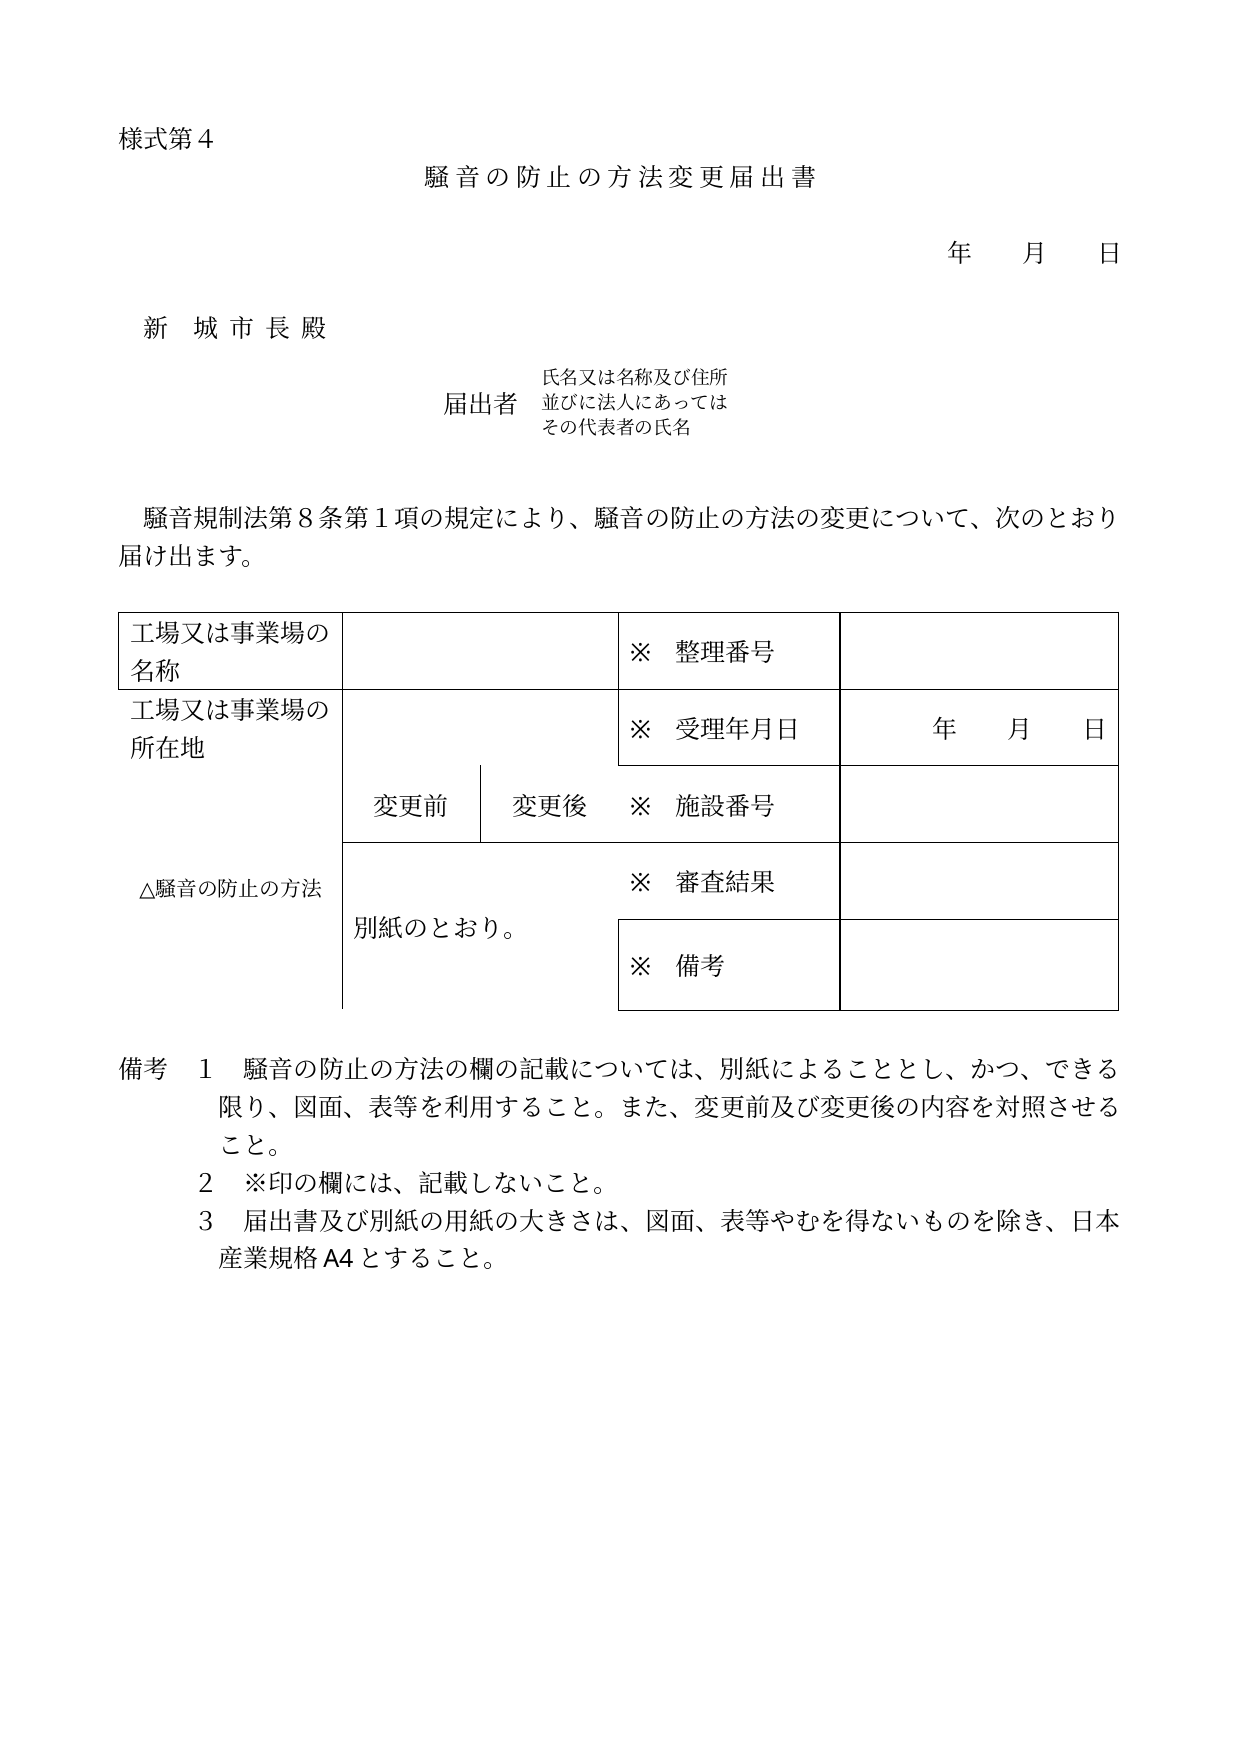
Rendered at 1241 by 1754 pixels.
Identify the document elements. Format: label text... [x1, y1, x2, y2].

table_cell 年 月 日 [841, 690, 1118, 765]
text ３ 届出書及び別紙の用紙の大きさは、図面、表等やむを得ないものを除き、日本産業規格A4とすること。 [118, 1200, 1122, 1276]
table_cell ※ 受理年月日 [619, 690, 839, 765]
table_cell [841, 843, 1118, 919]
table_cell ※ 備考 [619, 920, 839, 1010]
table_cell 変更前 [343, 765, 480, 842]
table_cell ※ 審査結果 [619, 843, 839, 919]
text 様式第４ [118, 119, 1122, 157]
text ２ ※印の欄には、記載しないこと。 [118, 1162, 1122, 1200]
text 年 月 日 [118, 232, 1122, 270]
text 備考 １ 騒音の防止の方法の欄の記載については、別紙によることとし、かつ、できる限り、図面、表等を利用すること。また、変更前及び変更後の内容を対照させること。 [118, 1049, 1122, 1162]
text 騒音規制法第８条第１項の規定により、騒音の防止の方法の変更について、次のとおり届け出ます。 [118, 498, 1122, 574]
table_cell [343, 690, 618, 765]
text 届出者 [118, 384, 1122, 422]
table_cell 工場又は事業場の 所在地 [119, 690, 342, 765]
table_cell ※ 施設番号 [619, 766, 839, 842]
text 騒音の防止の方法変更届出書 [118, 157, 1122, 194]
table_cell [841, 766, 1118, 842]
table_header ※ 整理番号 [619, 613, 839, 688]
table_cell 変更後 [481, 765, 618, 842]
table_cell △騒音の防止の方法 [119, 765, 342, 1010]
table_header 工場又は事業場の 名称 [119, 613, 342, 688]
text 新 城市長殿 [118, 308, 1122, 346]
table_header [841, 613, 1118, 688]
table_cell 別紙のとおり。 [342, 843, 618, 1010]
table_cell [841, 920, 1118, 1010]
table_header [343, 613, 618, 688]
